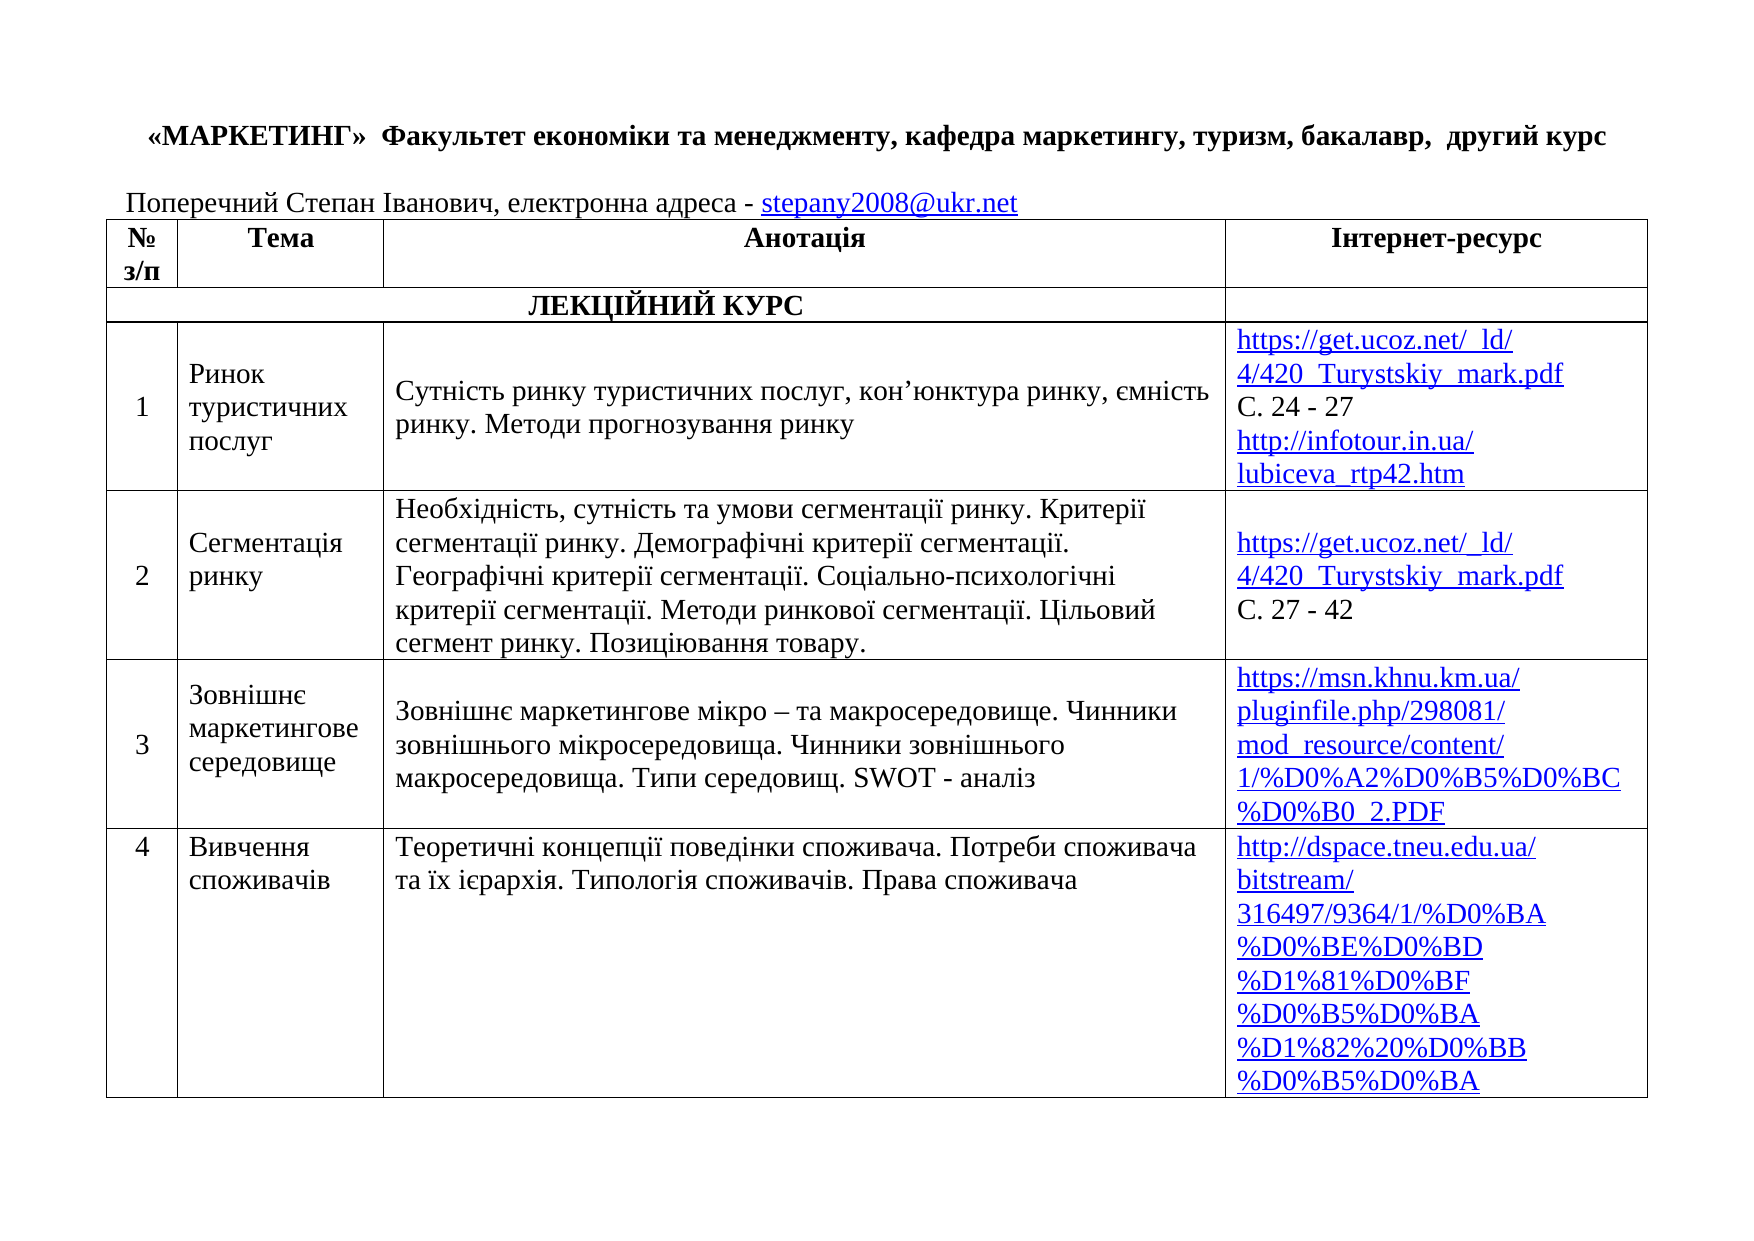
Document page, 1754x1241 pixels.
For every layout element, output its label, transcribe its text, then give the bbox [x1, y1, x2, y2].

text «МАРКЕТИНГ» Факультет економіки та менеджменту, кафедра маркетингу, туризм, бакалавр, другий курс [118, 118, 1636, 152]
table_cell Вивчення споживачів [178, 829, 383, 1097]
table_cell 4 [107, 829, 177, 1097]
text Поперечний Степан Іванович, електронна адреса - stepany2008@ukr.net [118, 185, 1636, 219]
table_cell 1 [107, 323, 177, 490]
table_cell https://get.ucoz.net/_ld/4/420_Turystskiy_mark.pdf С. 27 - 42 [1226, 491, 1647, 659]
table_cell Ринок туристичних послуг [178, 323, 383, 490]
table_cell Сегментація ринку [178, 491, 383, 659]
table_cell [1226, 288, 1647, 321]
table_header Інтернет-ресурс [1226, 220, 1647, 287]
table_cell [384, 829, 1225, 1097]
table_cell Зовнішнє маркетингове мікро – та макросередовище. Чинники зовнішнього мікросередовища. Чинники зовнішнього макросередовища. Типи середовищ. SWOT - аналіз [384, 660, 1225, 828]
table_cell 3 [107, 660, 177, 828]
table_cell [1226, 829, 1647, 1097]
table_cell Необхідність, сутність та умови сегментації ринку. Критерії сегментації ринку. Демографічні критерії сегментації. Географічні критерії сегментації. Соціально-психологічні критерії сегментації. Методи ринкової сегментації. Цільовий сегмент ринку. Позиціювання товару. [384, 491, 1225, 659]
table_cell https://get.ucoz.net/_ld/4/420_Turystskiy_mark.pdf С. 24 - 27 http://infotour.in.ua/lubiceva_rtp42.htm [1226, 323, 1647, 490]
table_cell Сутність ринку туристичних послуг, кон’юнктура ринку, ємність ринку. Методи прогнозування ринку [384, 323, 1225, 490]
table_cell ЛЕКЦІЙНИЙ КУРС [107, 288, 1225, 321]
table_header № з/п [107, 220, 177, 287]
table_cell 2 [107, 491, 177, 659]
table_cell Зовнішнє маркетингове середовище [178, 660, 383, 828]
table_cell https://msn.khnu.km.ua/pluginfile.php/298081/mod_resource/content/1/%D0%A2%D0%B5%D0%BC%D0%B0_2.PDF [1226, 660, 1647, 828]
table_header Анотація [384, 220, 1225, 287]
table_header Тема [178, 220, 383, 287]
